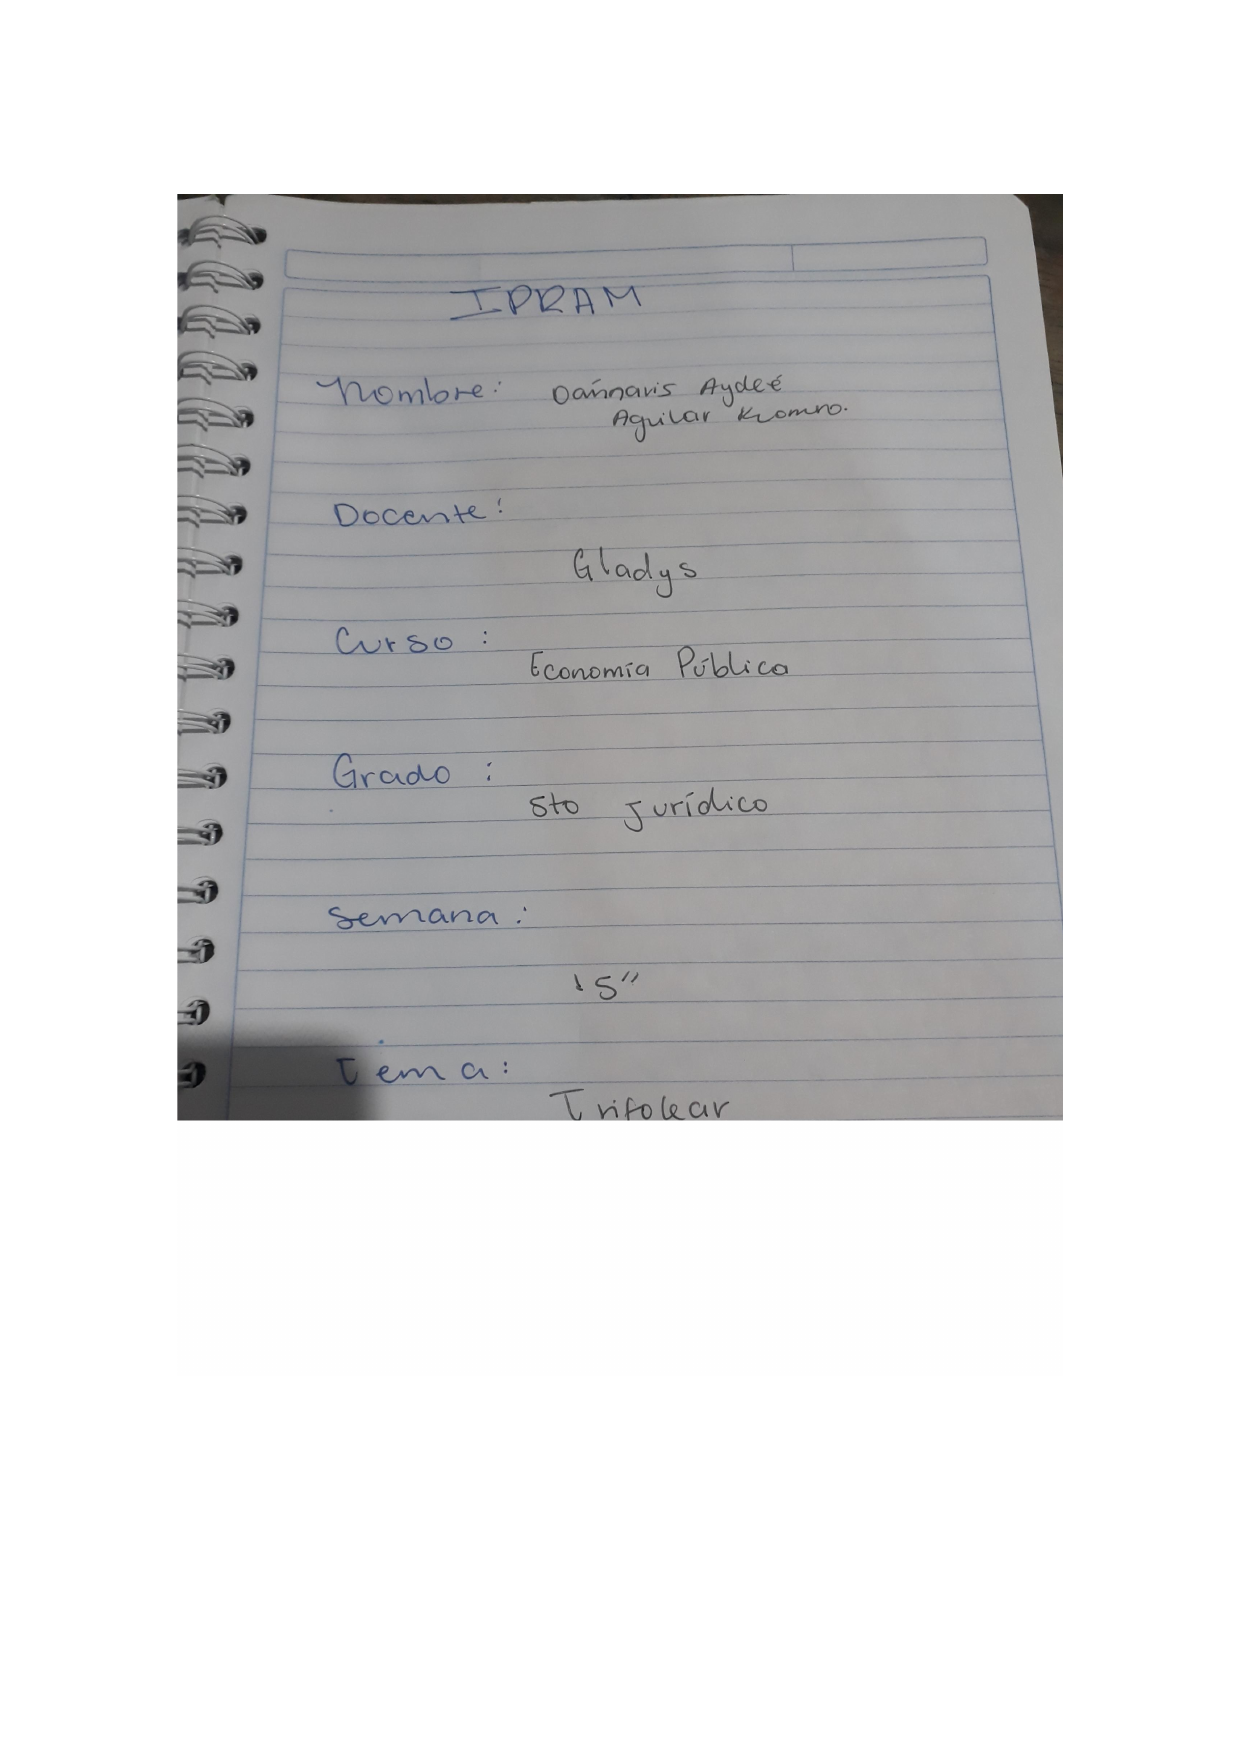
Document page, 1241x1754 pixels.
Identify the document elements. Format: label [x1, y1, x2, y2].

picture [177, 194, 1063, 1376]
